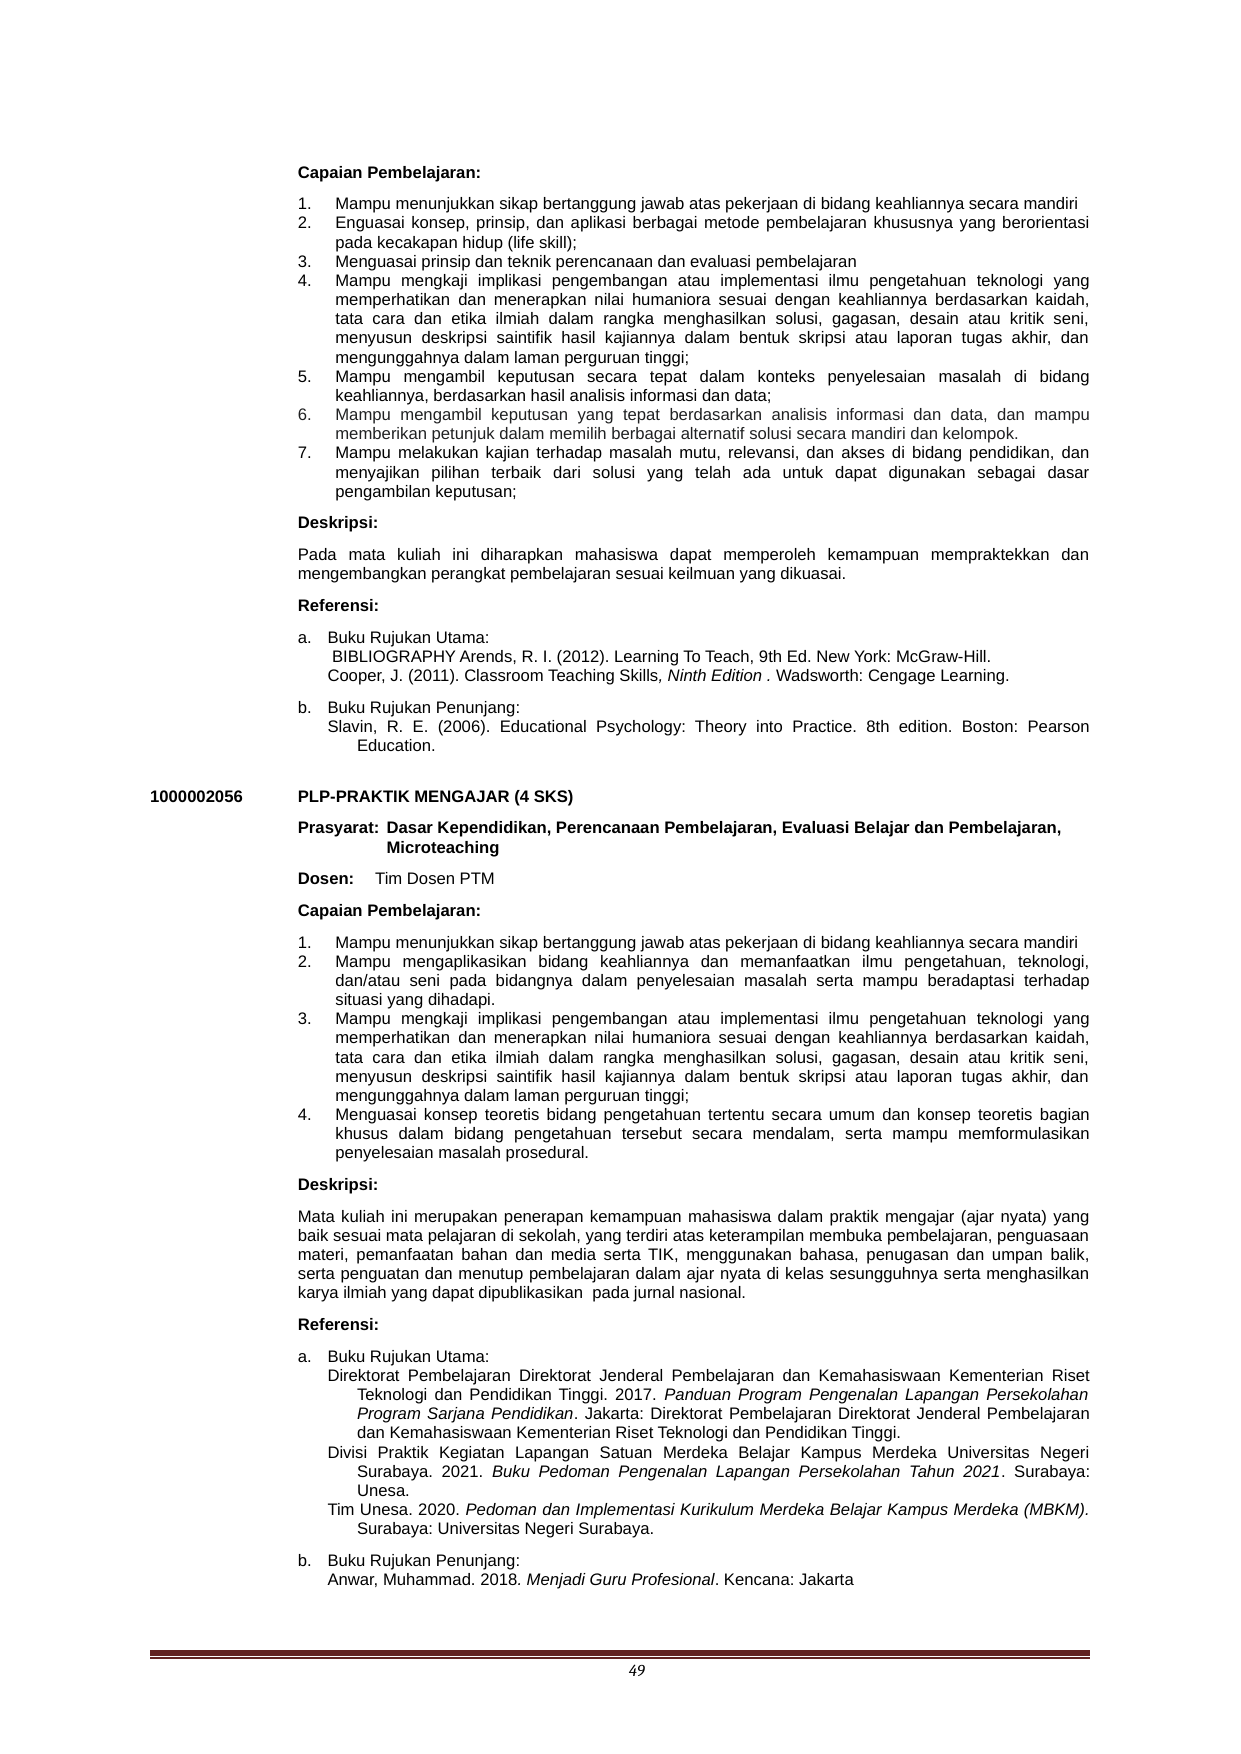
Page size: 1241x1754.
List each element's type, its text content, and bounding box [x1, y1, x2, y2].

list Tim Unesa. 2020. Pedoman dan Implementasi Kurikulum Merdeka Belajar Kampus Merdeka (MBKM). Surabaya: Universitas Negeri Surabaya. [327, 1500, 1090, 1538]
list Anwar, Muhammad. 2018. Menjadi Guru Profesional. Kencana: Jakarta [327, 1570, 1090, 1589]
text Prasyarat: Dasar Kependidikan, Perencanaan Pembelajaran, Evaluasi Belajar dan Pembelajaran, Microteaching [298, 818, 1090, 857]
text 1000002056 PLP-PRAKTIK MENGAJAR (4 SKS) [150, 787, 1090, 806]
list Mampu menunjukkan sikap bertanggung jawab atas pekerjaan di bidang keahliannya secara mandiri [298, 194, 1090, 213]
list Enguasai konsep, prinsip, dan aplikasi berbagai metode pembelajaran khususnya yang berorientasi pada kecakapan hidup (life skill); [298, 213, 1090, 252]
text Deskripsi: [298, 513, 1090, 532]
text Referensi: [298, 596, 1090, 615]
text Referensi: [298, 1315, 1090, 1334]
list Menguasai konsep teoretis bidang pengetahuan tertentu secara umum dan konsep teoretis bagian khusus dalam bidang pengetahuan tersebut secara mendalam, serta mampu memformulasikan penyelesaian masalah prosedural. [298, 1105, 1090, 1162]
list Menguasai prinsip dan teknik perencanaan dan evaluasi pembelajaran [298, 252, 1090, 271]
list Buku Rujukan Utama: [298, 627, 1090, 647]
text Pada mata kuliah ini diharapkan mahasiswa dapat memperoleh kemampuan mempraktekkan dan mengembangkan perangkat pembelajaran sesuai keilmuan yang dikuasai. [298, 545, 1090, 583]
list Mampu mengambil keputusan secara tepat dalam konteks penyelesaian masalah di bidang keahliannya, berdasarkan hasil analisis informasi dan data; [298, 367, 1090, 405]
text Deskripsi: [298, 1175, 1090, 1194]
list Slavin, R. E. (2006). Educational Psychology: Theory into Practice. 8th edition. Boston: Pearson Education. [327, 717, 1090, 755]
list Mampu menunjukkan sikap bertanggung jawab atas pekerjaan di bidang keahliannya secara mandiri [298, 932, 1090, 952]
list Mampu mengkaji implikasi pengembangan atau implementasi ilmu pengetahuan teknologi yang memperhatikan dan menerapkan nilai humaniora sesuai dengan keahliannya berdasarkan kaidah, tata cara dan etika ilmiah dalam rangka menghasilkan solusi, gagasan, desain atau kritik seni, menyusun deskripsi saintifik hasil kajiannya dalam bentuk skripsi atau laporan tugas akhir, dan mengunggahnya dalam laman perguruan tinggi; [298, 1009, 1090, 1105]
list Mampu mengkaji implikasi pengembangan atau implementasi ilmu pengetahuan teknologi yang memperhatikan dan menerapkan nilai humaniora sesuai dengan keahliannya berdasarkan kaidah, tata cara dan etika ilmiah dalam rangka menghasilkan solusi, gagasan, desain atau kritik seni, menyusun deskripsi saintifik hasil kajiannya dalam bentuk skripsi atau laporan tugas akhir, dan mengunggahnya dalam laman perguruan tinggi; [298, 271, 1090, 367]
text Capaian Pembelajaran: [298, 162, 1090, 182]
text Buku Rujukan Penunjang: [298, 1551, 1090, 1570]
list Mampu melakukan kajian terhadap masalah mutu, relevansi, dan akses di bidang pendidikan, dan menyajikan pilihan terbaik dari solusi yang telah ada untuk dapat digunakan sebagai dasar pengambilan keputusan; [298, 443, 1090, 501]
text Capaian Pembelajaran: [298, 901, 1090, 920]
list Mampu mengambil keputusan yang tepat berdasarkan analisis informasi dan data, dan mampu memberikan petunjuk dalam memilih berbagai alternatif solusi secara mandiri dan kelompok. [298, 405, 1090, 443]
text Mata kuliah ini merupakan penerapan kemampuan mahasiswa dalam praktik mengajar (ajar nyata) yang baik sesuai mata pelajaran di sekolah, yang terdiri atas keterampilan membuka pembelajaran, penguasaan materi, pemanfaatan bahan dan media serta TIK, menggunakan bahasa, penugasan dan umpan balik, serta penguatan dan menutup pembelajaran dalam ajar nyata di kelas sesungguhnya serta menghasilkan karya ilmiah yang dapat dipublikasikan pada jurnal nasional. [298, 1207, 1090, 1302]
list Buku Rujukan Utama: [298, 1347, 1090, 1366]
list Mampu mengaplikasikan bidang keahliannya dan memanfaatkan ilmu pengetahuan, teknologi, dan/atau seni pada bidangnya dalam penyelesaian masalah serta mampu beradaptasi terhadap situasi yang dihadapi. [298, 952, 1090, 1009]
list Direktorat Pembelajaran Direktorat Jenderal Pembelajaran dan Kemahasiswaan Kementerian Riset Teknologi dan Pendidikan Tinggi. 2017. Panduan Program Pengenalan Lapangan Persekolahan Program Sarjana Pendidikan. Jakarta: Direktorat Pembelajaran Direktorat Jenderal Pembelajaran dan Kemahasiswaan Kementerian Riset Teknologi dan Pendidikan Tinggi. [327, 1366, 1090, 1442]
list Divisi Praktik Kegiatan Lapangan Satuan Merdeka Belajar Kampus Merdeka Universitas Negeri Surabaya. 2021. Buku Pedoman Pengenalan Lapangan Persekolahan Tahun 2021. Surabaya: Unesa. [327, 1442, 1090, 1500]
text Dosen: Tim Dosen PTM [298, 869, 1090, 888]
